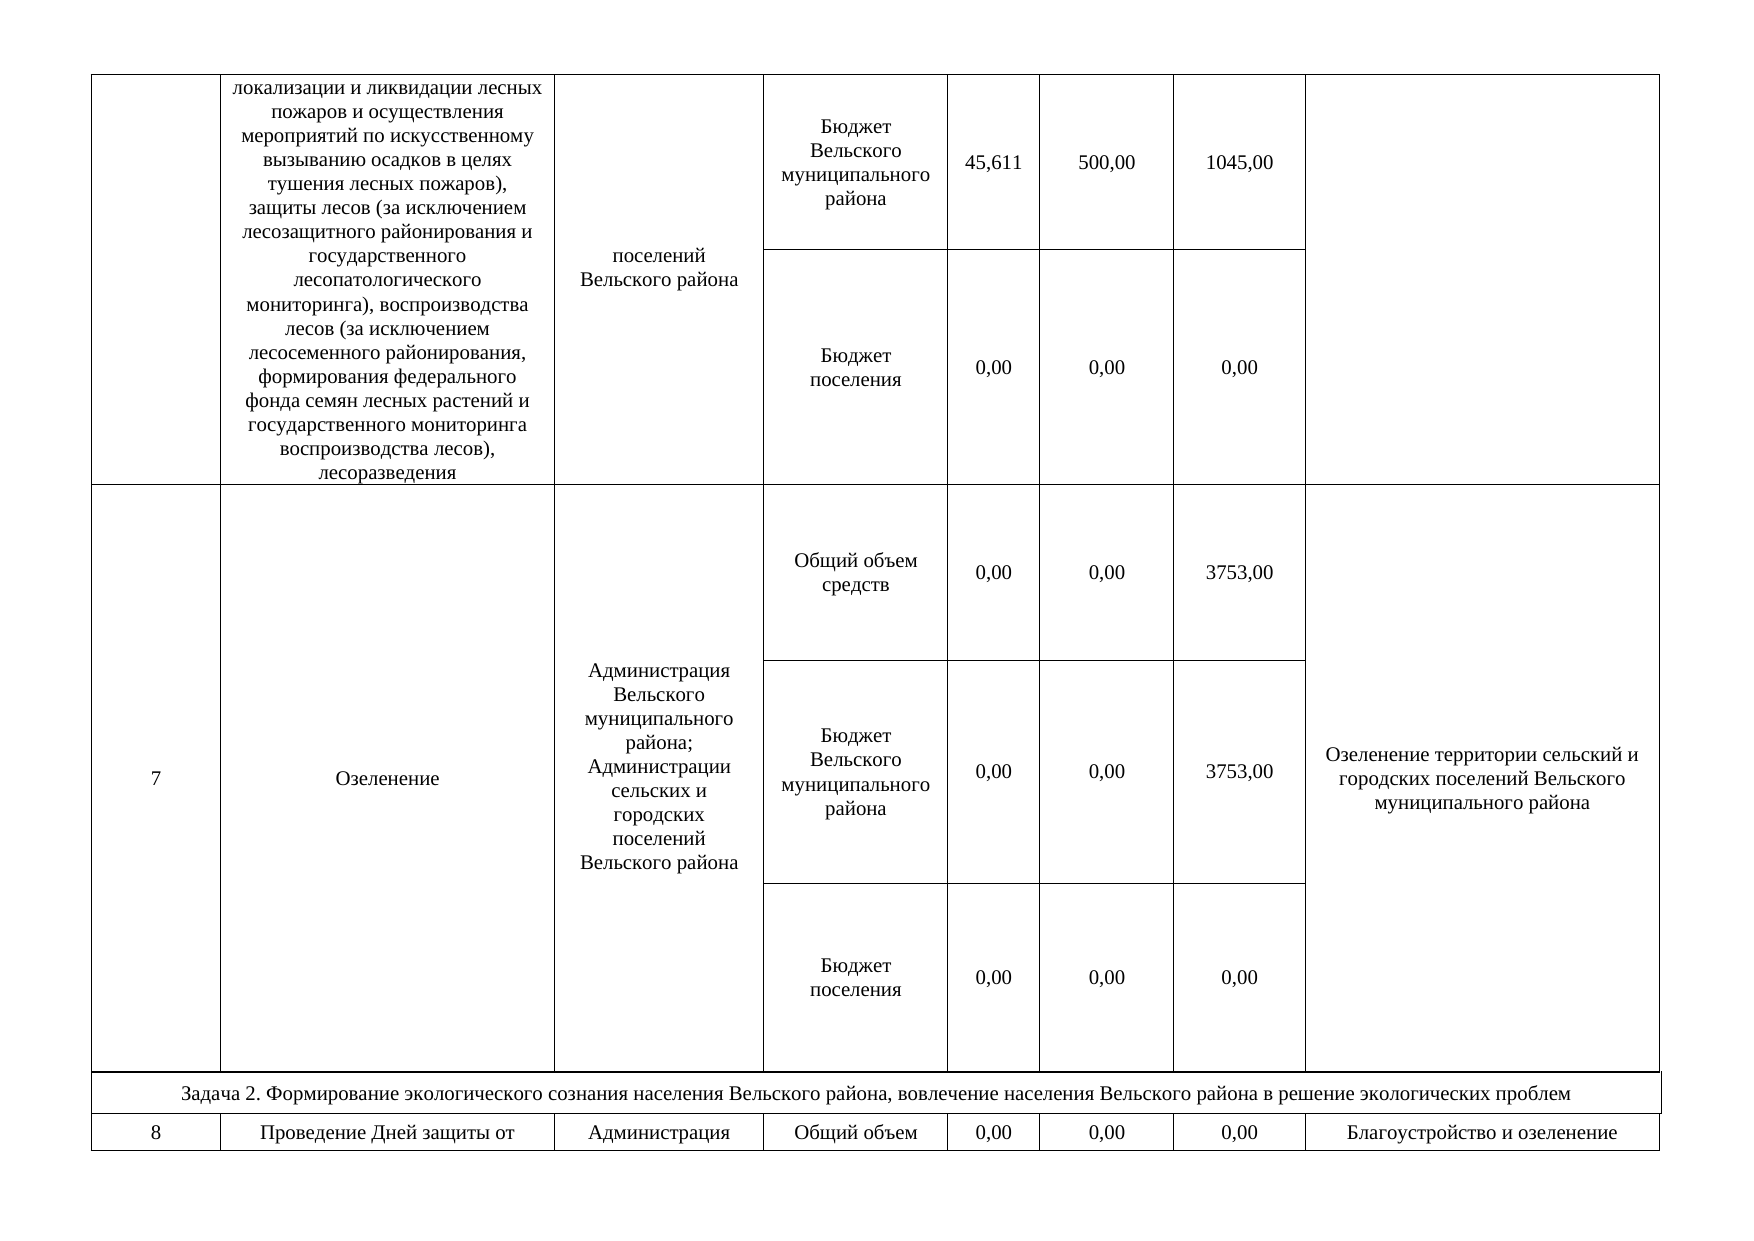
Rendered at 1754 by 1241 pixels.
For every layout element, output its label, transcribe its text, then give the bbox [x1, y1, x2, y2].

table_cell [221, 1114, 554, 1150]
table_cell Озеленение территории сельский и городских поселений Вельского муниципального района [1306, 485, 1659, 1071]
table_cell 0,00 [948, 1114, 1039, 1150]
table_cell 0,00 [948, 661, 1039, 882]
table_cell 45,611 [948, 75, 1039, 249]
table_cell 1045,00 [1174, 75, 1305, 249]
table_cell Озеленение [221, 485, 554, 1071]
table_cell 0,00 [1040, 485, 1173, 659]
table_cell Бюджет Вельского муниципального района [764, 661, 947, 882]
table_cell 500,00 [1040, 75, 1173, 249]
table_cell Общий объем средств [764, 485, 947, 659]
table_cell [1306, 75, 1659, 484]
table_cell 0,00 [948, 485, 1039, 659]
table_cell 0,00 [1174, 884, 1305, 1071]
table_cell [555, 1114, 763, 1150]
table_cell 0,00 [1040, 250, 1173, 484]
table_cell 0,00 [1040, 884, 1173, 1071]
table_cell 0,00 [1040, 661, 1173, 882]
table_cell Задача 2. Формирование экологического сознания населения Вельского района, вовлечение населения Вельского района в решение экологических проблем [92, 1071, 1661, 1113]
table_cell 7 [92, 485, 220, 1071]
table_cell 8 [92, 1114, 220, 1150]
table_cell Общий объем средств [764, 1114, 947, 1150]
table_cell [221, 75, 554, 484]
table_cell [1306, 1114, 1659, 1150]
table_cell 3753,00 [1174, 661, 1305, 882]
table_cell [555, 75, 763, 484]
table_cell 6 [92, 75, 220, 484]
table_cell Бюджет поселения [764, 884, 947, 1071]
table_cell Администрация Вельского муниципального района; Администрации сельских и городских поселений Вельского района [555, 485, 763, 1071]
table_cell 0,00 [1174, 1114, 1305, 1150]
table_cell 0,00 [948, 884, 1039, 1071]
table_cell 0,00 [1174, 250, 1305, 484]
table_cell 3753,00 [1174, 485, 1305, 659]
table_cell 0,00 [948, 250, 1039, 484]
table_cell Бюджет Вельского муниципального района [764, 75, 947, 249]
table_cell Бюджет поселения [764, 250, 947, 484]
table_cell 0,00 [1040, 1114, 1173, 1150]
